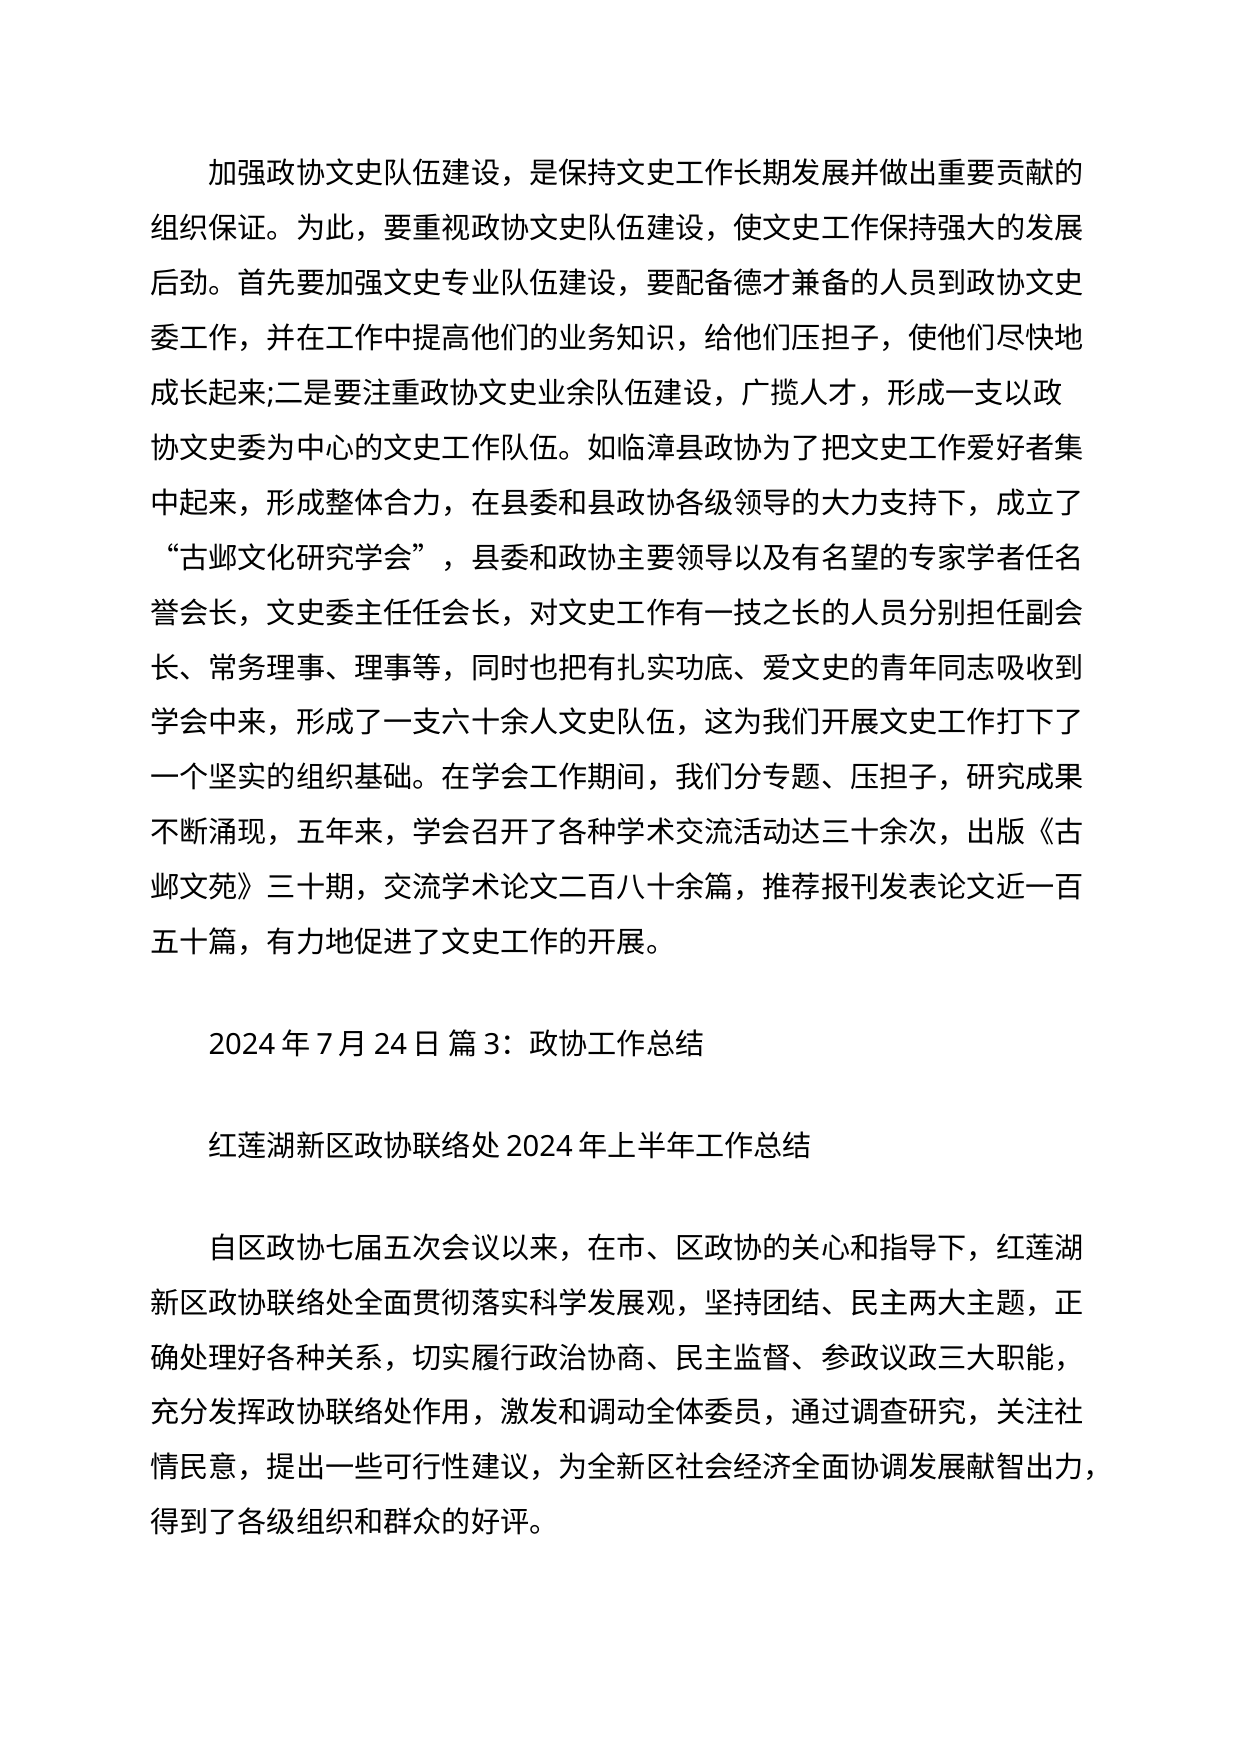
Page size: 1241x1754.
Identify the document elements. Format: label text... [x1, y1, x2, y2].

text 2024年7月24日 篇3：政协工作总结 [150, 1020, 1090, 1063]
text 加强政协文史队伍建设，是保持文史工作长期发展并做出重要贡献的组织保证。为此，要重视政协文史队伍建设，使文史工作保持强大的发展后劲。首先要加强文史专业队伍建设，要配备德才兼备的人员到政协文史委工作，并在工作中提高他们的业务知识，给他们压担子，使他们尽快地成长起来;二是要注重政协文史业余队伍建设，广揽人才，形成一支以政协文史委为中心的文史工作队伍。如临漳县政协为了把文史工作爱好者集中起来，形成整体合力，在县委和县政协各级领导的大力支持下，成立了“古邺文化研究学会”，县委和政协主要领导以及有名望的专家学者任名誉会长，文史委主任任会长，对文史工作有一技之长的人员分别担任副会长、常务理事、理事等，同时也把有扎实功底、爱文史的青年同志吸收到学会中来，形成了一支六十余人文史队伍，这为我们开展文史工作打下了一个坚实的组织基础。在学会工作期间，我们分专题、压担子，研究成果不断涌现，五年来，学会召开了各种学术交流活动达三十余次，出版《古邺文苑》三十期，交流学术论文二百八十余篇，推荐报刊发表论文近一百五十篇，有力地促进了文史工作的开展。 [150, 150, 1090, 961]
text 自区政协七届五次会议以来，在市、区政协的关心和指导下，红莲湖新区政协联络处全面贯彻落实科学发展观，坚持团结、民主两大主题，正确处理好各种关系，切实履行政治协商、民主监督、参政议政三大职能，充分发挥政协联络处作用，激发和调动全体委员，通过调查研究，关注社情民意，提出一些可行性建议，为全新区社会经济全面协调发展献智出力，得到了各级组织和群众的好评。 [150, 1224, 1090, 1541]
text 红莲湖新区政协联络处2024年上半年工作总结 [150, 1122, 1090, 1165]
